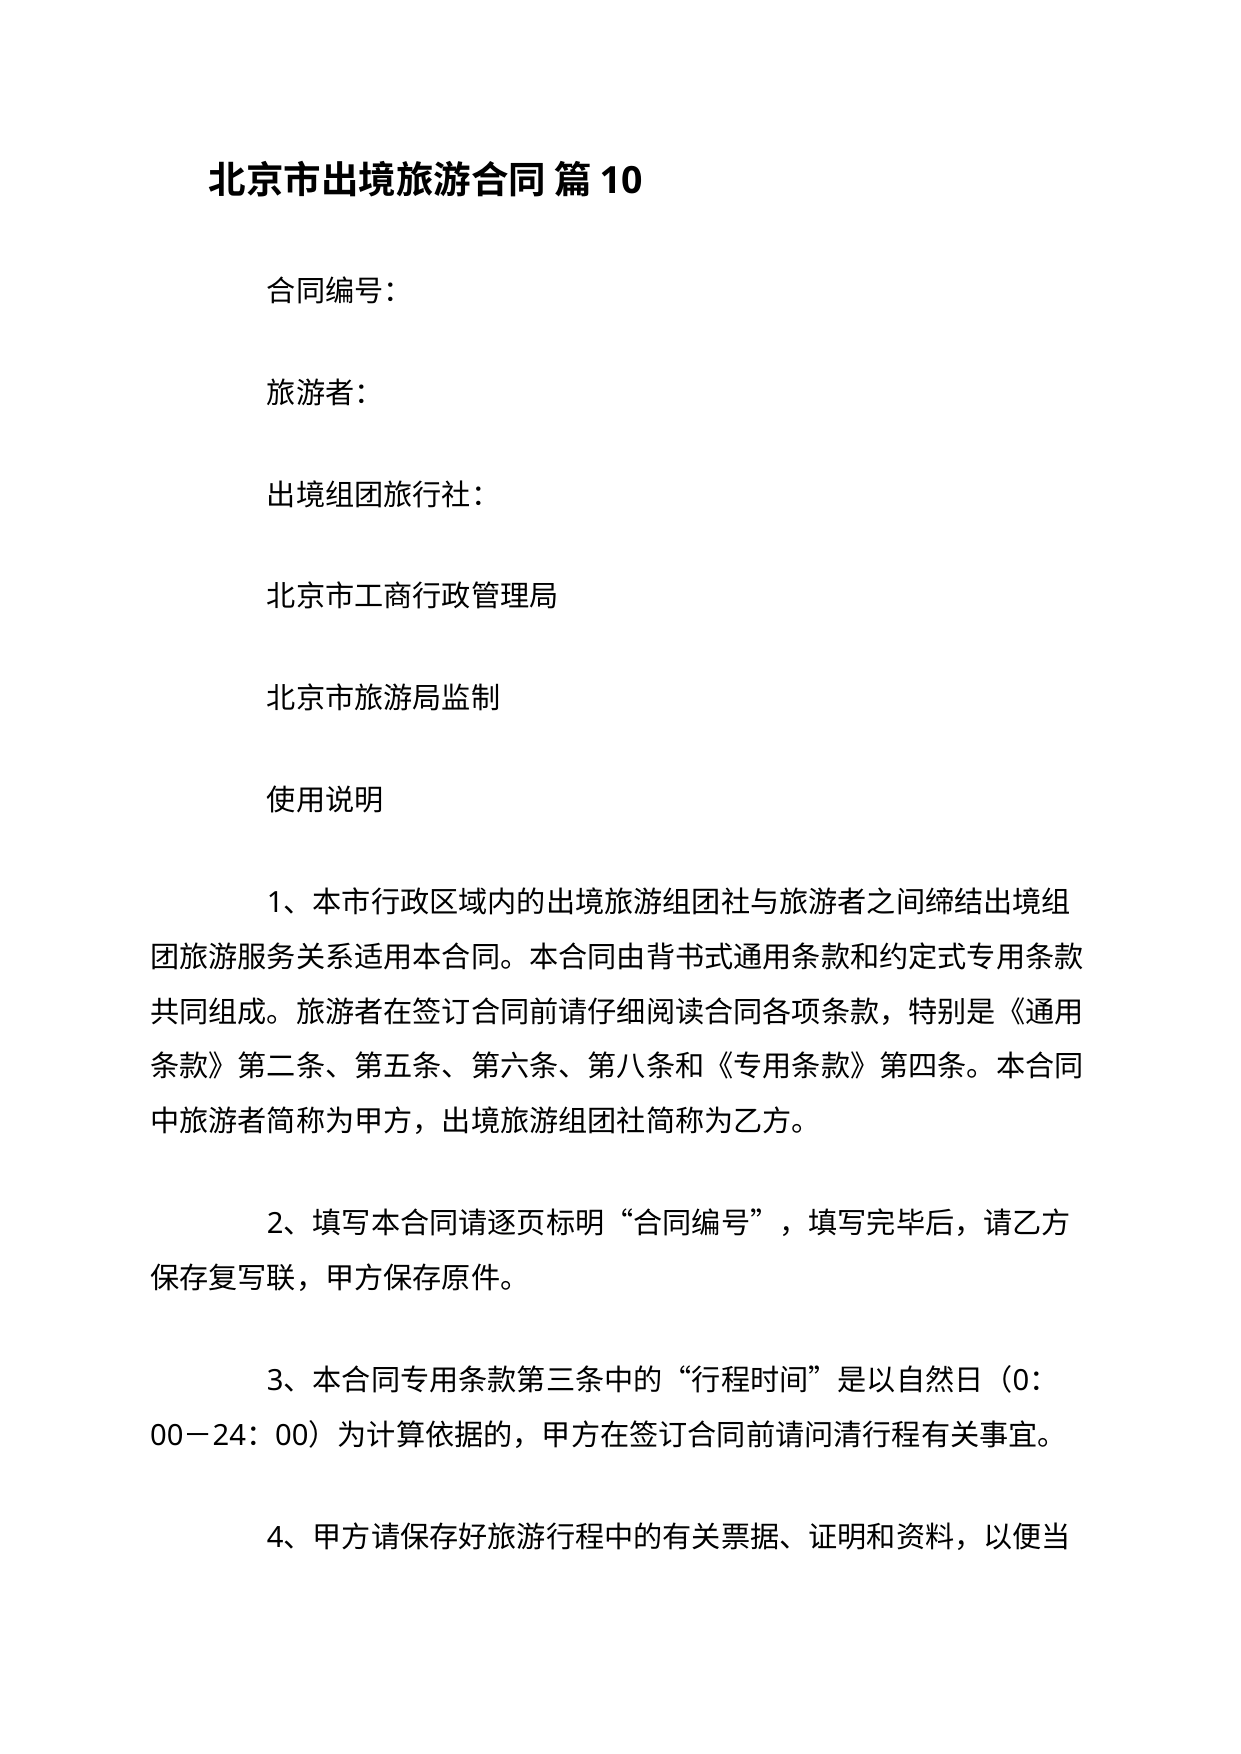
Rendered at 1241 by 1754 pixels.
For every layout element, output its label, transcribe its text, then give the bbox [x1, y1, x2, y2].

text 北京市旅游局监制 [150, 675, 1090, 717]
text 旅游者： [150, 369, 1090, 412]
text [150, 1513, 1090, 1556]
text 出境组团旅行社： [150, 471, 1090, 513]
text 使用说明 [150, 776, 1090, 819]
text 合同编号： [150, 268, 1090, 310]
text 2、填写本合同请逐页标明“合同编号”，填写完毕后，请乙方保存复写联，甲方保存原件。 [150, 1200, 1090, 1297]
text 北京市工商行政管理局 [150, 573, 1090, 615]
text 3、本合同专用条款第三条中的“行程时间”是以自然日（0：00－24：00）为计算依据的，甲方在签订合同前请问清行程有关事宜。 [150, 1356, 1090, 1454]
text 北京市出境旅游合同 篇10 [150, 150, 1090, 204]
text 1、本市行政区域内的出境旅游组团社与旅游者之间缔结出境组团旅游服务关系适用本合同。本合同由背书式通用条款和约定式专用条款共同组成。旅游者在签订合同前请仔细阅读合同各项条款，特别是《通用条款》第二条、第五条、第六条、第八条和《专用条款》第四条。本合同中旅游者简称为甲方，出境旅游组团社简称为乙方。 [150, 878, 1090, 1140]
